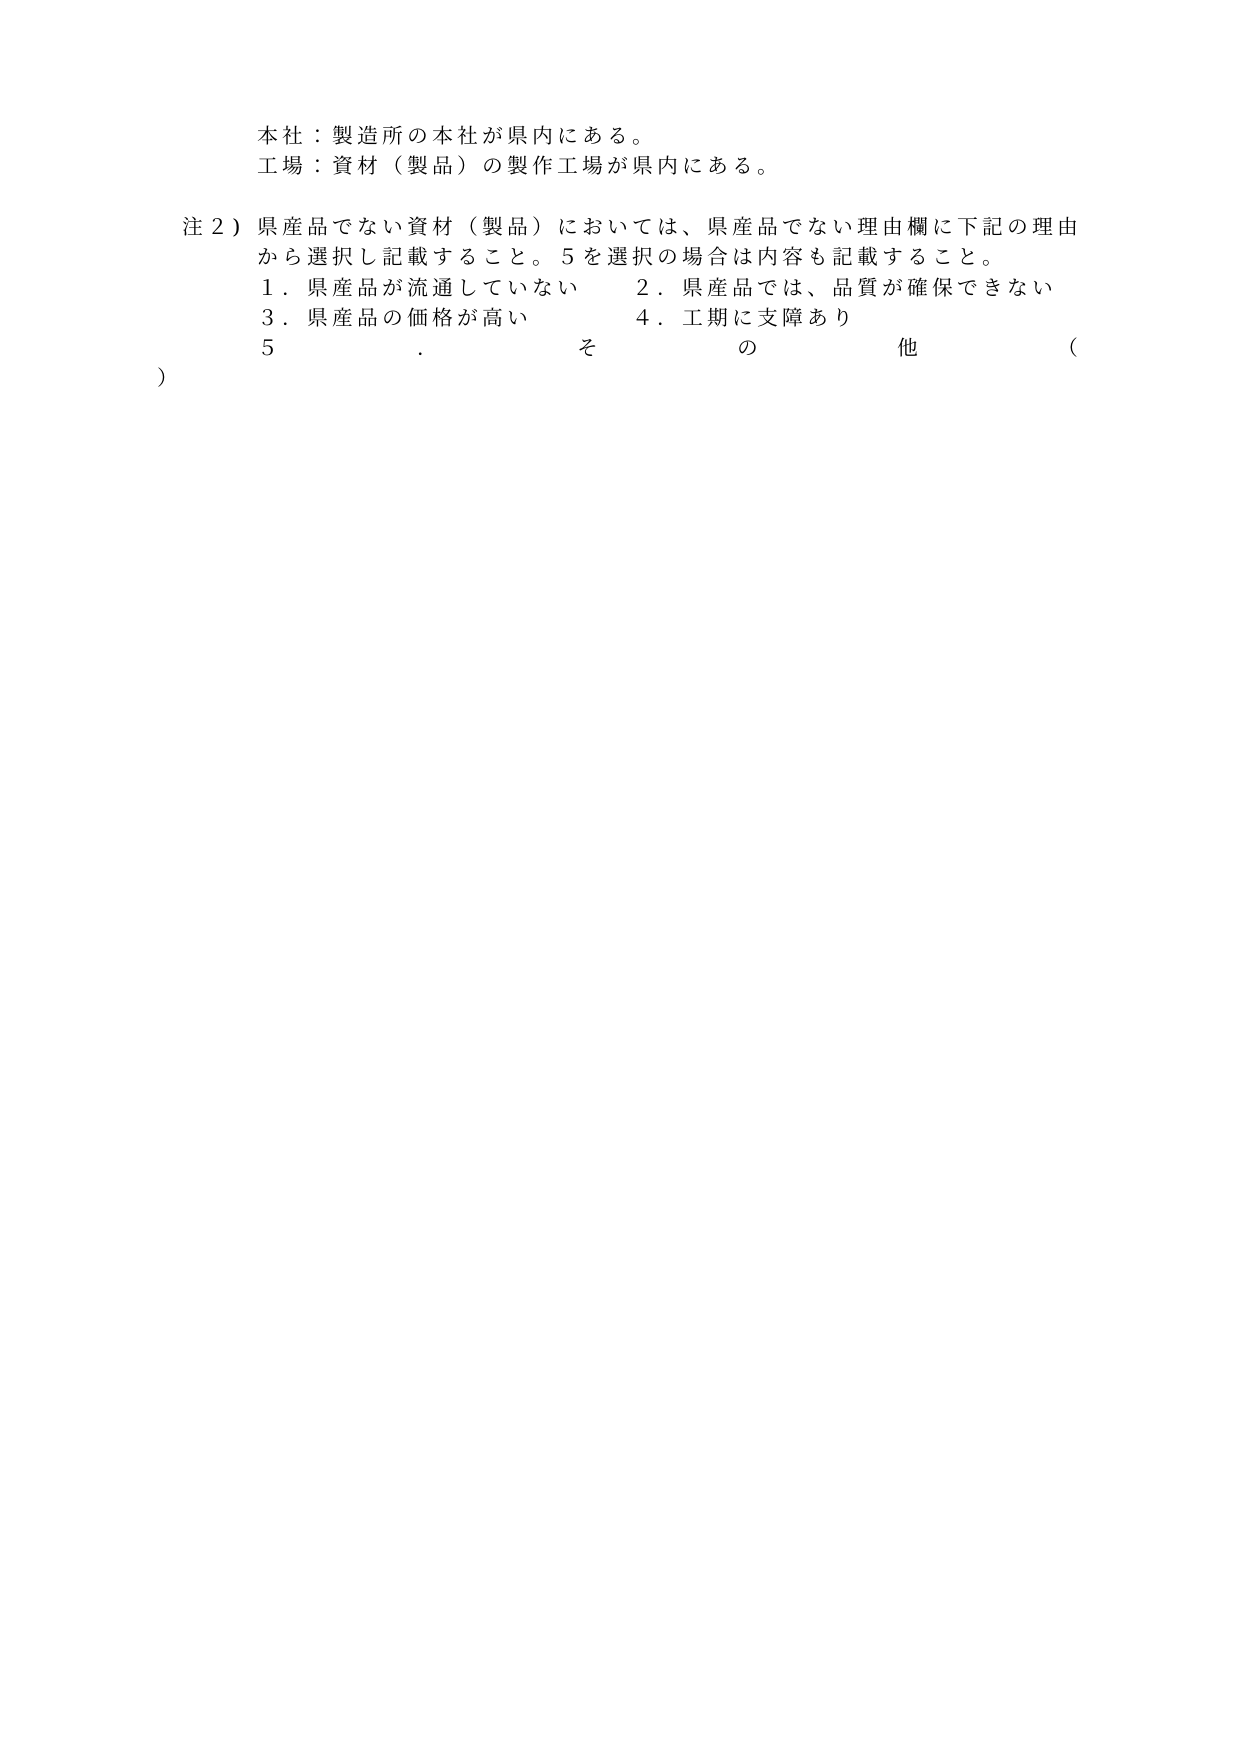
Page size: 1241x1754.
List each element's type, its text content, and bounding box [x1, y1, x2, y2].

text 本社：製造所の本社が県内にある。 [158, 119, 1083, 149]
text 工場：資材（製品）の製作工場が県内にある。 [158, 149, 1083, 180]
text 注２) 県産品でない資材（製品）においては、県産品でない理由欄に下記の理由から選択し記載すること。５を選択の場合は内容も記載すること。 [169, 210, 1083, 271]
text ５．その他（ ） [158, 331, 1083, 392]
text ３．県産品の価格が高い ４．工期に支障あり [158, 301, 1083, 331]
text １．県産品が流通していない ２．県産品では、品質が確保できない [158, 271, 1083, 301]
